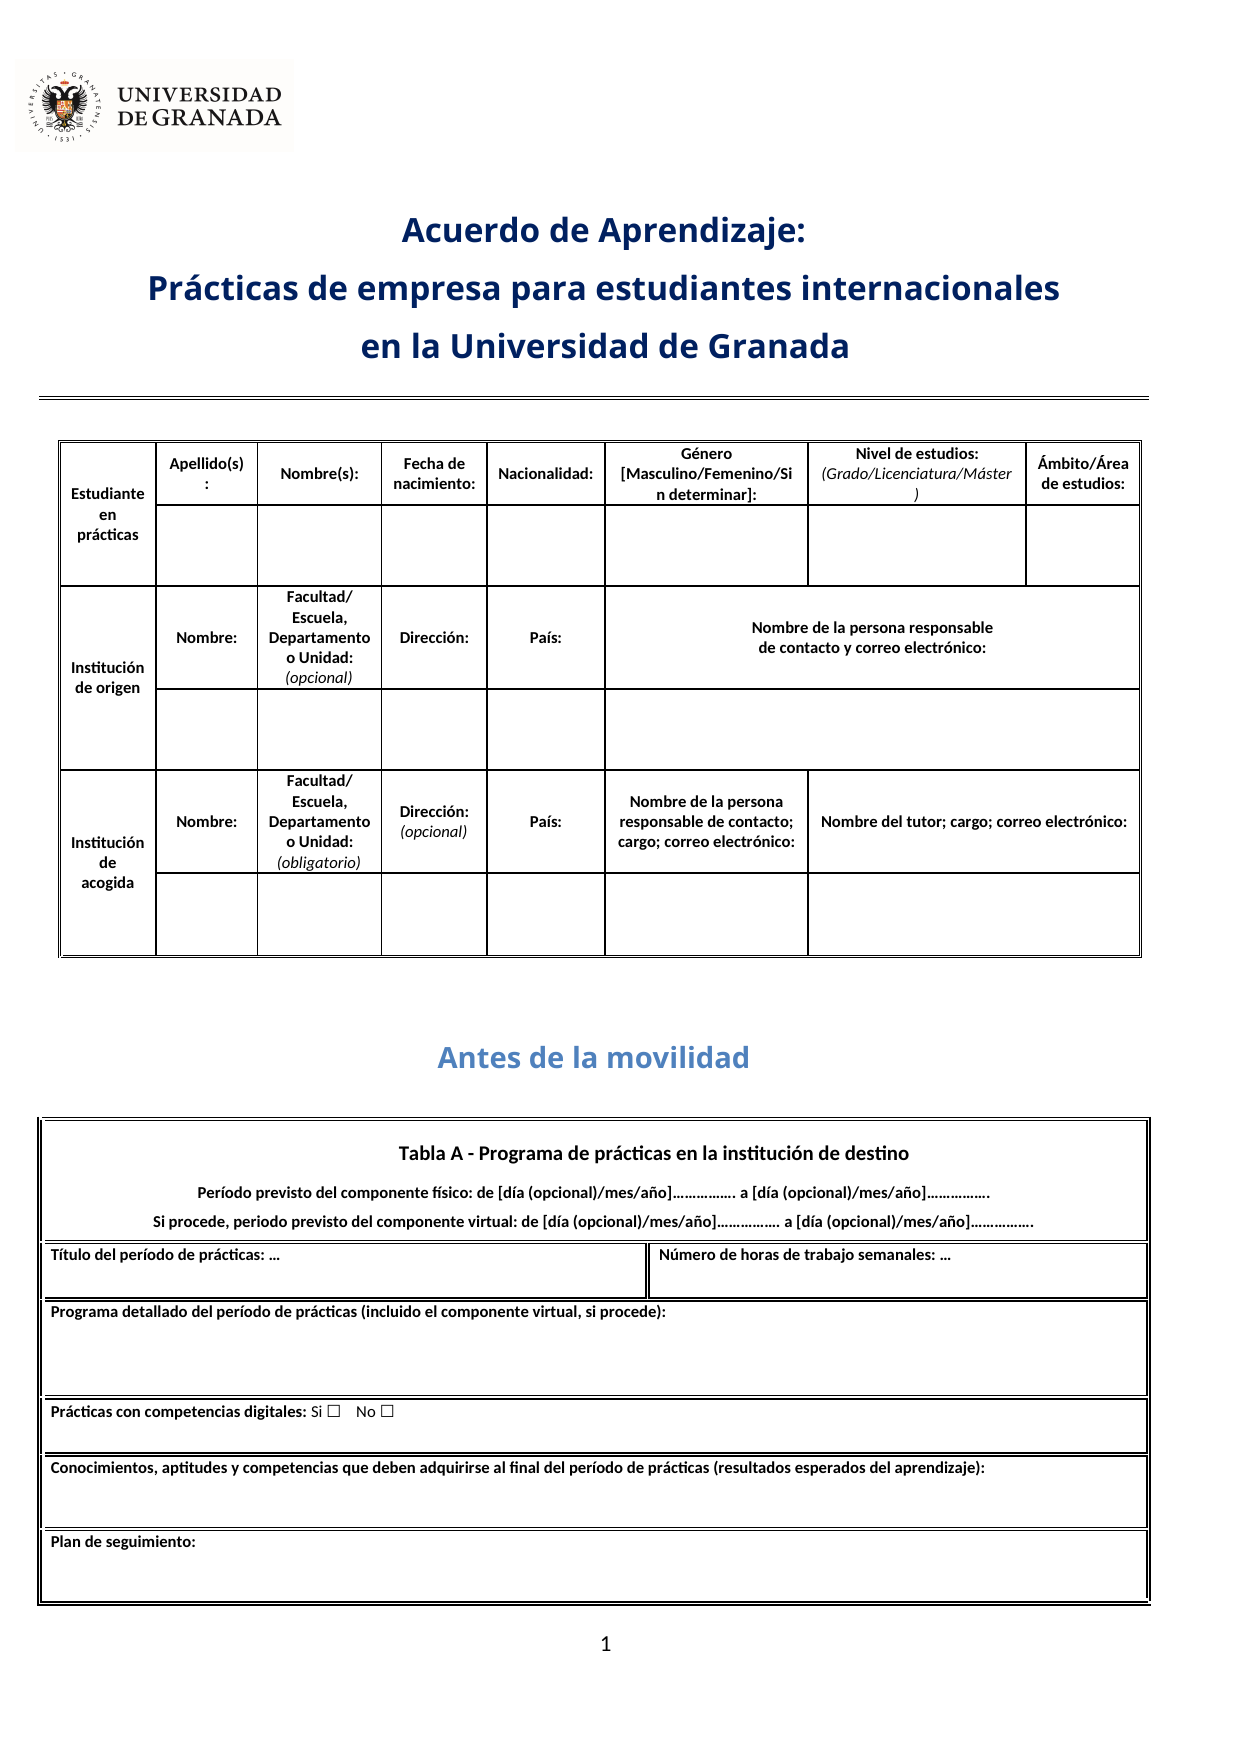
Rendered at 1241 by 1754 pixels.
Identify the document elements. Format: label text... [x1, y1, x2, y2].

text Prácticas de empresa para estudiantes internacionales [15, 265, 1193, 310]
table_header Antes de la movilidad [39, 400, 1148, 1117]
text Acuerdo de Aprendizaje: [15, 207, 1193, 252]
table_cell Programa detallado del período de prácticas (incluido el componente virtual, si procede): [39, 1297, 1148, 1395]
table_cell Número de horas de trabajo semanales: … [650, 1244, 1146, 1297]
table_cell Tabla A - Programa de prácticas en la institución de destino [160, 1121, 1146, 1174]
table_cell Conocimientos, aptitudes y competencias que deben adquirirse al final del período de prácticas (resultados esperados del aprendizaje): [39, 1452, 1148, 1527]
table_cell [39, 1117, 160, 1174]
picture [14, 59, 294, 152]
table_cell Prácticas con competencias digitales: Si ☐ No ☐ [39, 1395, 1148, 1452]
table_cell Período previsto del componente físico: de [día (opcional)/mes/año]……………. a [día (opcional)/mes/año]……………. Si procede, periodo previsto del componente virtual: de [día (opcional)/mes/año]……………. a [día (opcional)/mes/año]……………. [42, 1174, 1146, 1239]
table_cell Plan de seguimiento: [39, 1527, 1148, 1601]
text en la Universidad de Granada [15, 323, 1196, 368]
table_cell Título del período de prácticas: … [39, 1240, 648, 1297]
